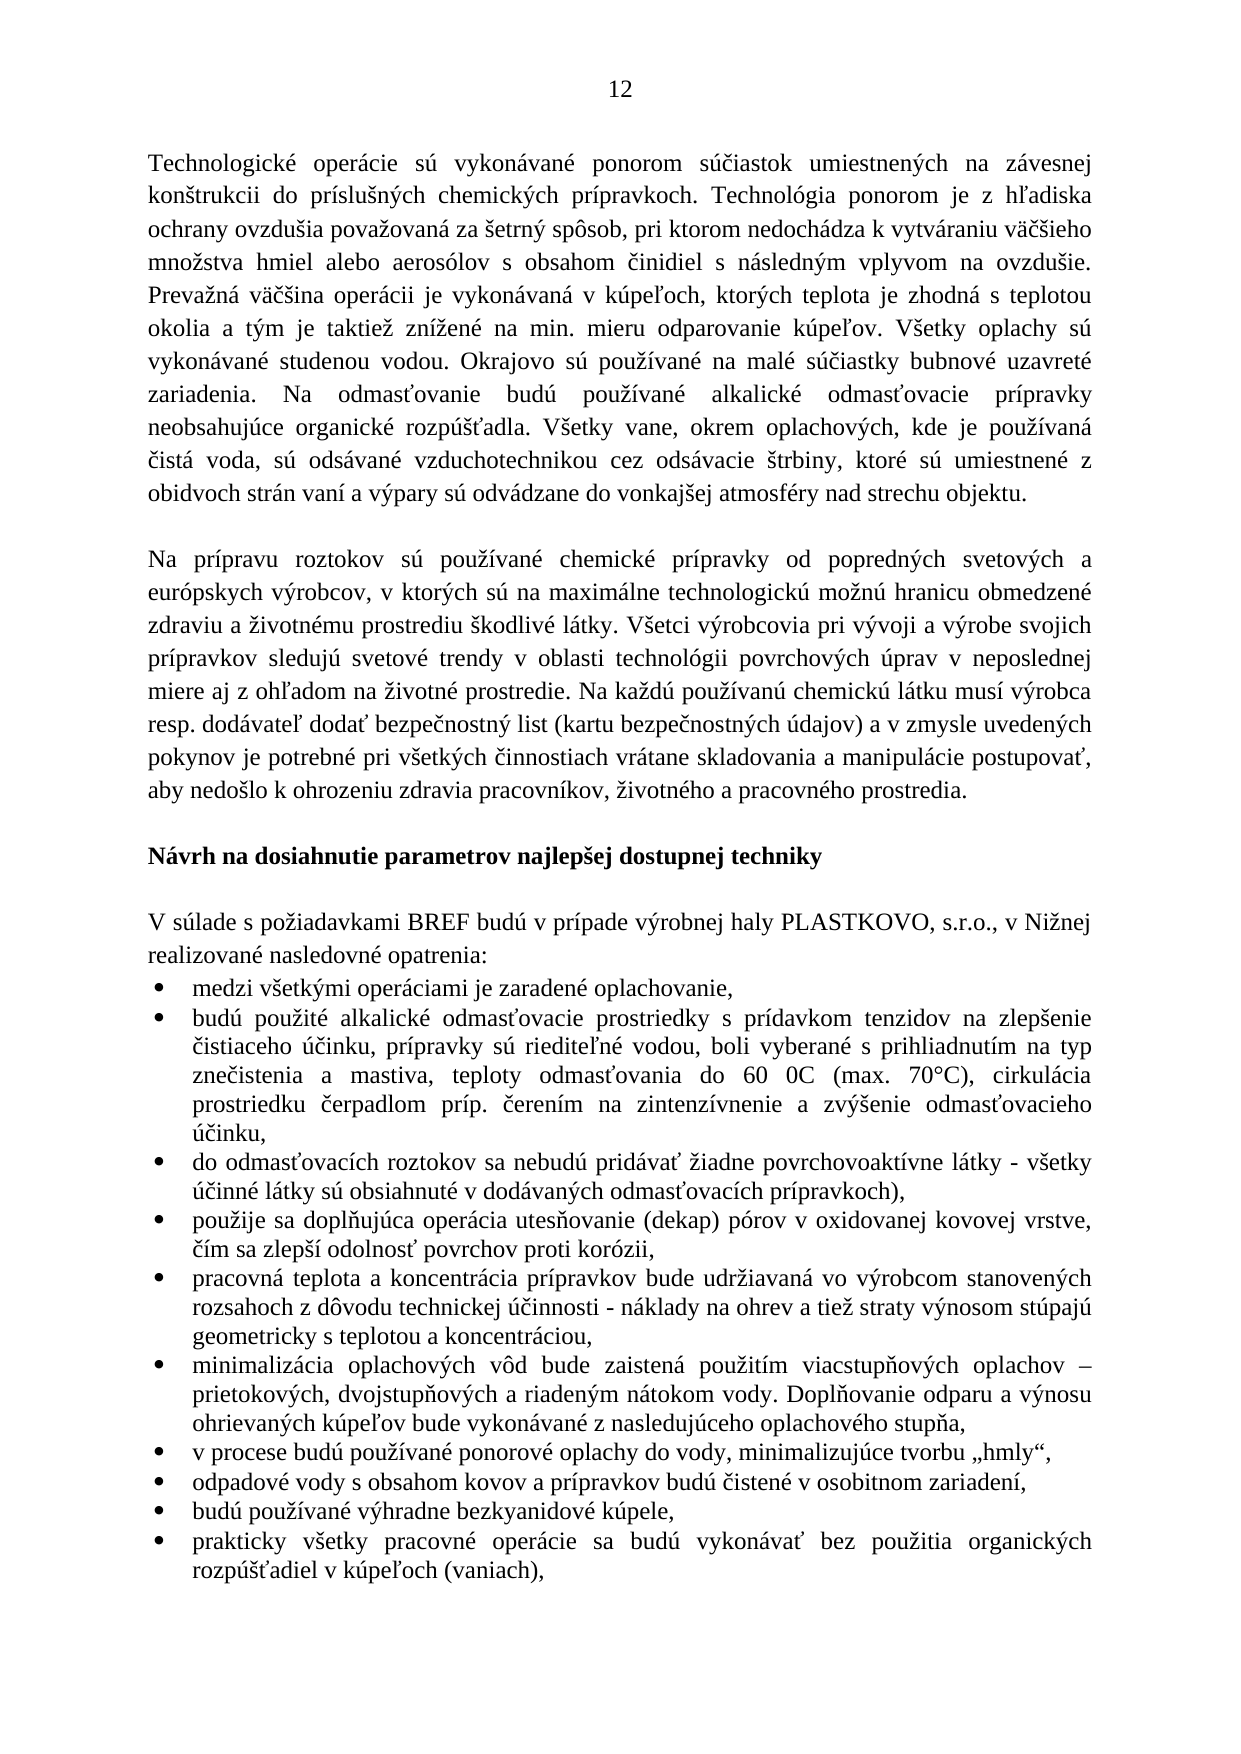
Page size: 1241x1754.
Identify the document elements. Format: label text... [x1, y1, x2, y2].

list odpadové vody s obsahom kovov a prípravkov budú čistené v osobitnom zariadení, [154, 1467, 1093, 1496]
list budú použité alkalické odmasťovacie prostriedky s prídavkom tenzidov na zlepšenie čistiaceho účinku, prípravky sú riediteľné vodou, boli vyberané s prihliadnutím na typ znečistenia a mastiva, teploty odmasťovania do 60 0C (max. 70°C), cirkulácia prostriedku čerpadlom príp. čerením na zintenzívnenie a zvýšenie odmasťovacieho účinku, [154, 1003, 1093, 1146]
list medzi všetkými operáciami je zaradené oplachovanie, [154, 973, 1093, 1002]
text Na prípravu roztokov sú používané chemické prípravky od popredných svetových a európskych výrobcov, v ktorých sú na maximálne technologickú možnú hranicu obmedzené zdraviu a životnému prostrediu škodlivé látky. Všetci výrobcovia pri vývoji a výrobe svojich prípravkov sledujú svetové trendy v oblasti technológii povrchových úprav v neposlednej miere aj z ohľadom na životné prostredie. Na každú používanú chemickú látku musí výrobca resp. dodávateľ dodať bezpečnostný list (kartu bezpečnostných údajov) a v zmysle uvedených pokynov je potrebné pri všetkých činnostiach vrátane skladovania a manipulácie postupovať, aby nedošlo k ohrozeniu zdravia pracovníkov, životného a pracovného prostredia. [148, 544, 1093, 804]
list použije sa doplňujúca operácia utesňovanie (dekap) pórov v oxidovanej kovovej vrstve, čím sa zlepší odolnosť povrchov proti korózii, [154, 1205, 1093, 1263]
list budú používané výhradne bezkyanidové kúpele, [154, 1496, 1093, 1525]
list pracovná teplota a koncentrácia prípravkov bude udržiavaná vo výrobcom stanovených rozsahoch z dôvodu technickej účinnosti - náklady na ohrev a tiež straty výnosom stúpajú geometricky s teplotou a koncentráciou, [154, 1263, 1093, 1350]
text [148, 148, 1093, 507]
list minimalizácia oplachových vôd bude zaistená použitím viacstupňových oplachov – prietokových, dvojstupňových a riadeným nátokom vody. Doplňovanie odparu a výnosu ohrievaných kúpeľov bude vykonávané z nasledujúceho oplachového stupňa, [154, 1351, 1093, 1437]
text V súlade s požiadavkami BREF budú v prípade výrobnej haly PLASTKOVO, s.r.o., v Nižnej realizované nasledovné opatrenia: [148, 907, 1093, 969]
text Návrh na dosiahnutie parametrov najlepšej dostupnej techniky [148, 841, 1093, 870]
list v procese budú používané ponorové oplachy do vody, minimalizujúce tvorbu „hmly“, [154, 1437, 1093, 1466]
list prakticky všetky pracovné operácie sa budú vykonávať bez použitia organických rozpúšťadiel v kúpeľoch (vaniach), [154, 1526, 1093, 1583]
list do odmasťovacích roztokov sa nebudú pridávať žiadne povrchovoaktívne látky - všetky účinné látky sú obsiahnuté v dodávaných odmasťovacích prípravkoch), [154, 1147, 1093, 1204]
